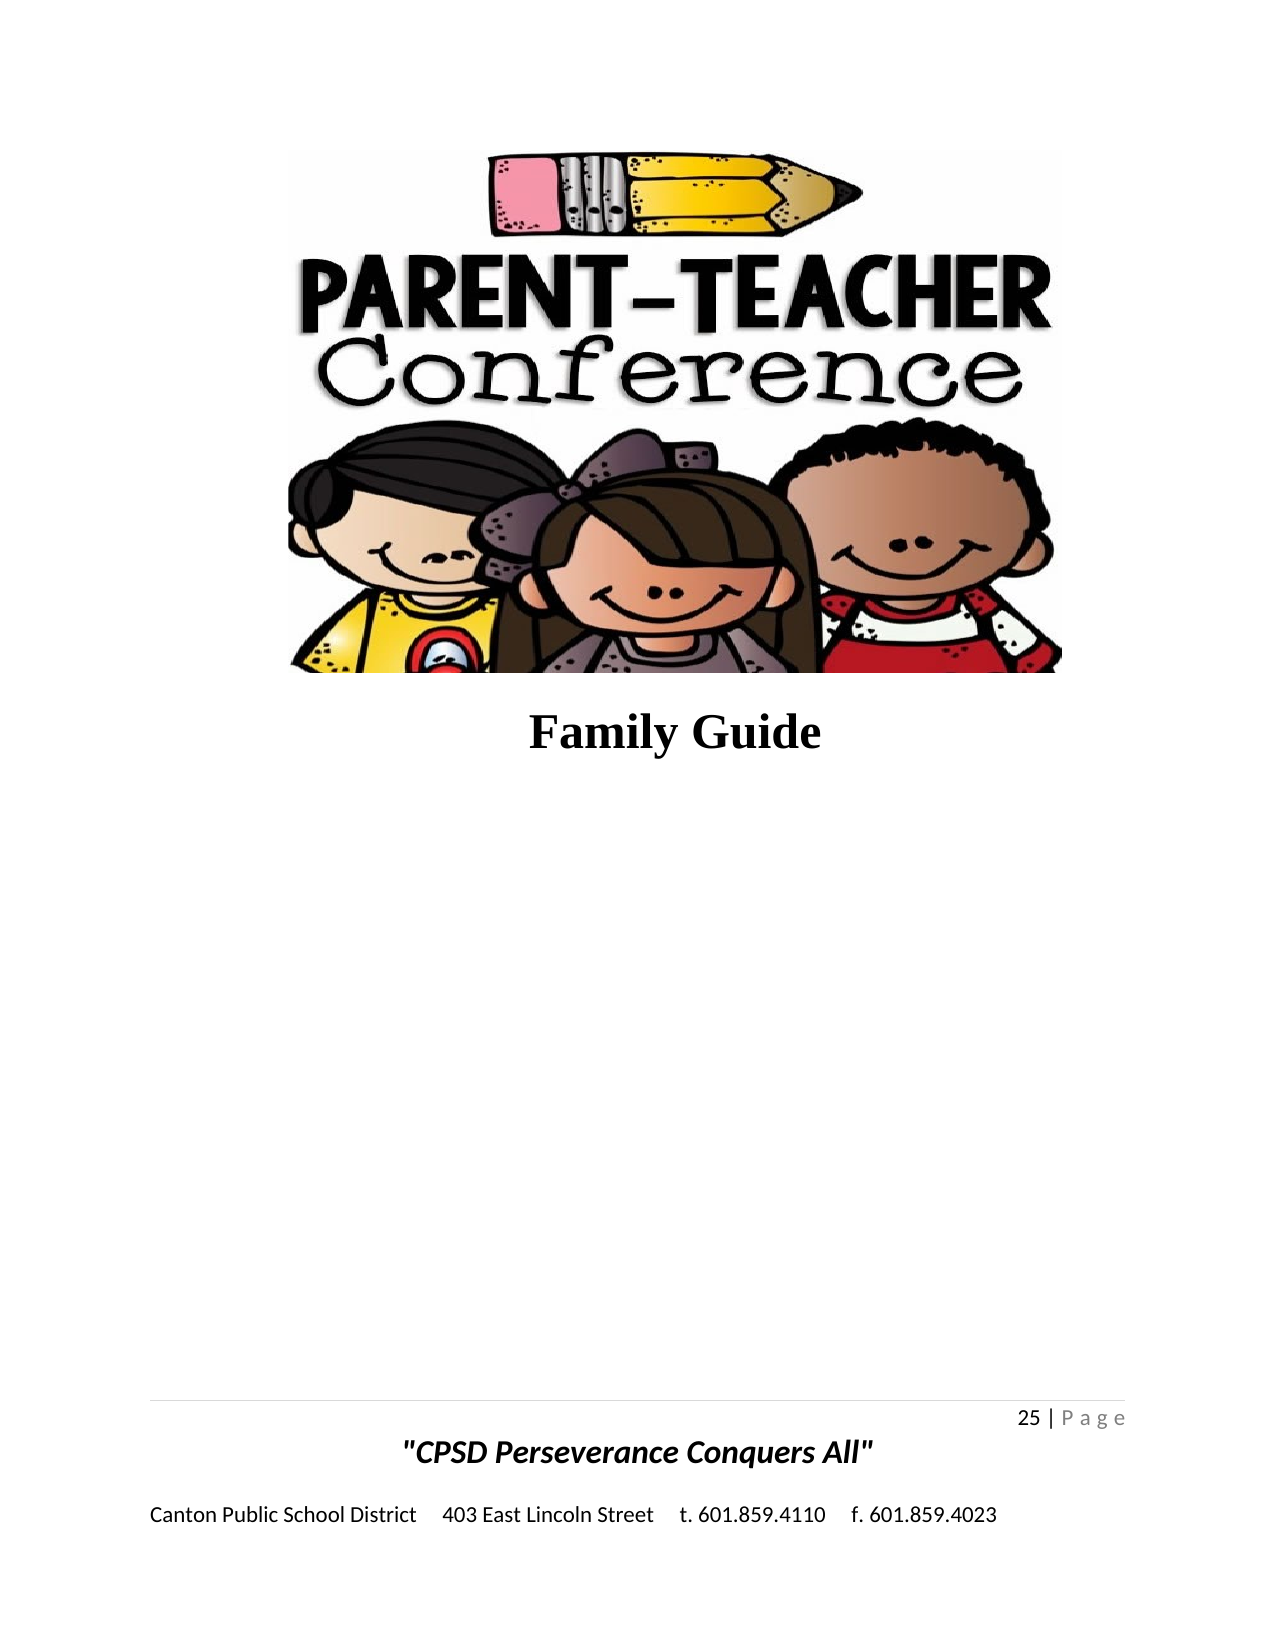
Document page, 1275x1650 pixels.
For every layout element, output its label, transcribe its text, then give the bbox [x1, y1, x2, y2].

picture [288, 150, 1062, 673]
text Family Guide [225, 701, 1125, 759]
